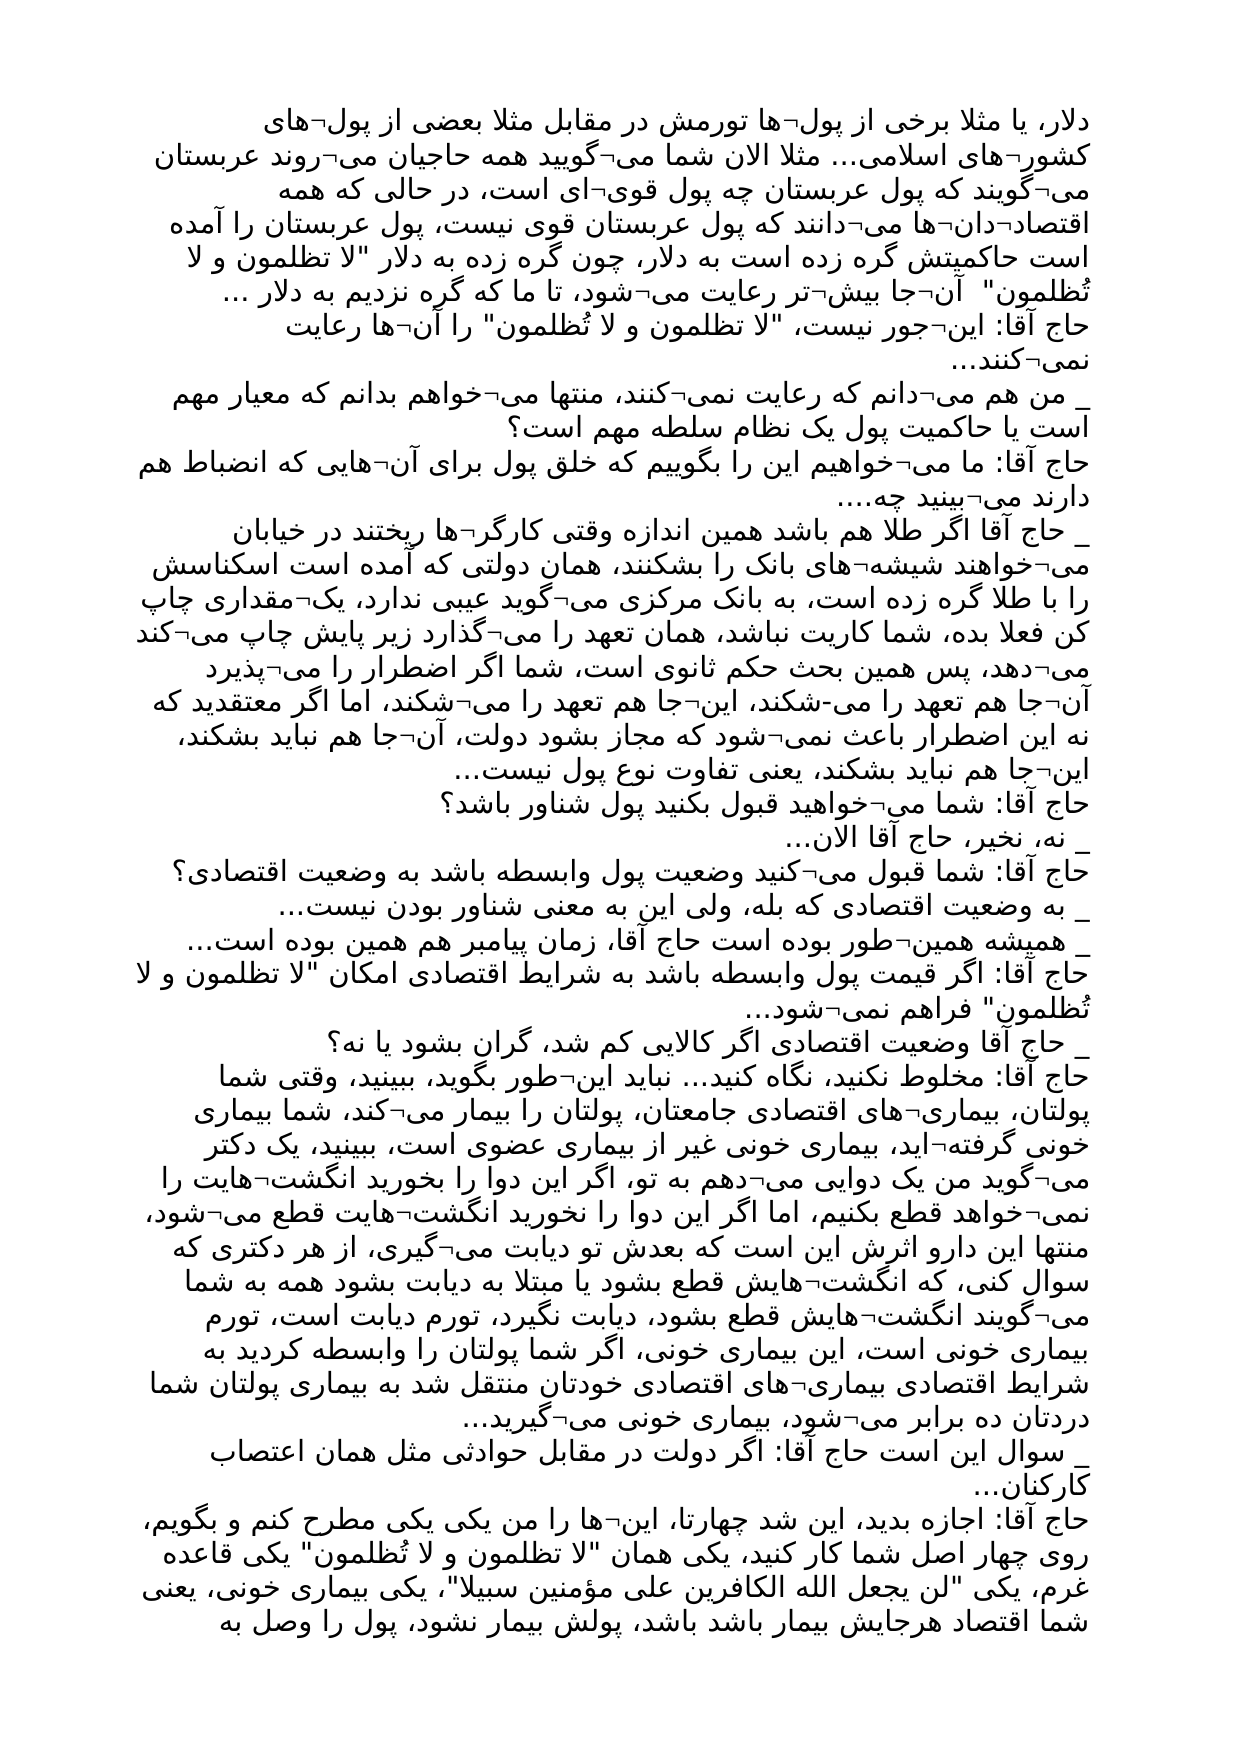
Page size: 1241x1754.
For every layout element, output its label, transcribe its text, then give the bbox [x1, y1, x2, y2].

text _ نه، نخیر، حاج آقا الان... [135, 821, 1090, 854]
text حاج آقا: شما می¬خواهید قبول بکنید پول شناور باشد؟ [135, 786, 1090, 821]
text _ به وضعیت اقتصادی که بله، ولی این به معنی شناور بودن نیست... [135, 889, 1090, 923]
text _ من هم می¬دانم که رعایت نمی¬کنند، منتها می¬خواهم بدانم که معیار مهم است یا حاکمیت پول یک نظام سلطه مهم است؟ [135, 377, 1090, 445]
text حاج آقا: اگر قیمت پول وابسطه باشد به شرایط اقتصادی امکان "لا تظلمون و لا تُظلمون" فراهم نمی¬شود... [135, 957, 1090, 1025]
text حاج آقا: ما می¬خواهیم این را بگوییم که خلق پول برای آن¬هایی که انضباط هم دارند می¬بینید چه.... [135, 445, 1090, 513]
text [135, 1502, 1090, 1638]
text _ حاج آقا اگر طلا هم باشد همین اندازه وقتی کارگر¬ها ریختند در خیابان می¬خواهند شیشه¬های بانک را بشکنند، همان دولتی که آمده است اسکناسش را با طلا گره زده است، به بانک مرکزی می¬گوید عیبی ندارد، یک¬مقداری چاپ کن فعلا بده، شما کاریت نباشد، همان تعهد را می¬گذارد زیر پایش چاپ می¬کند می¬دهد، پس همین بحث حکم ثانوی است، شما اگر اضطرار را می¬پذیرد آن¬جا هم تعهد را می-شکند، این¬جا هم تعهد را می¬شکند، اما اگر معتقدید که نه این اضطرار باعث نمی¬شود که مجاز بشود دولت، آن¬جا هم نباید بشکند، این¬جا هم نباید بشکند، یعنی تفاوت نوع پول نیست... [135, 513, 1090, 786]
text حاج آقا: مخلوط نکنید، نگاه کنید... نباید این¬طور بگوید، ببینید، وقتی شما پولتان، بیماری¬های اقتصادی جامعتان، پولتان را بیمار می¬کند، شما بیماری خونی گرفته¬اید، بیماری خونی غیر از بیماری عضوی است، ببینید، یک دکتر می¬گوید من یک دوایی می¬دهم به تو، اگر این دوا را بخورید انگشت¬هایت را نمی¬خواهد قطع بکنیم، اما اگر این دوا را نخورید انگشت¬هایت قطع می¬شود، منتها این دارو اثرش این است که بعدش تو دیابت می¬گیری، از هر دکتری که سوال کنی، که انگشت¬هایش قطع بشود یا مبتلا به دیابت بشود همه به شما می¬گویند انگشت¬هایش قطع بشود، دیابت نگیرد، تورم دیابت است، تورم بیماری خونی است، این بیماری خونی، اگر شما پولتان را وابسطه کردید به شرایط اقتصادی بیماری¬های اقتصادی خودتان منتقل شد به بیماری پولتان شما دردتان ده برابر می¬شود، بیماری خونی می¬گیرید... [135, 1059, 1090, 1434]
text _ سوال این است حاج آقا: اگر دولت در مقابل حوادثی مثل همان اعتصاب کارکنان... [135, 1434, 1090, 1502]
text _ حاج آقا وضعیت اقتصادی اگر کالایی کم شد، گران بشود یا نه؟ [135, 1025, 1090, 1059]
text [135, 103, 1090, 308]
text _ همیشه همین¬طور بوده است حاج آقا، زمان پیامبر هم همین بوده است... [135, 923, 1090, 957]
text حاج آقا: شما قبول می¬کنید وضعیت پول وابسطه باشد به وضعیت اقتصادی؟ [135, 854, 1090, 889]
text حاج آقا: این¬جور نیست، "لا تظلمون و لا تُظلمون" را آن¬ها رعایت نمی¬کنند... [135, 308, 1090, 377]
